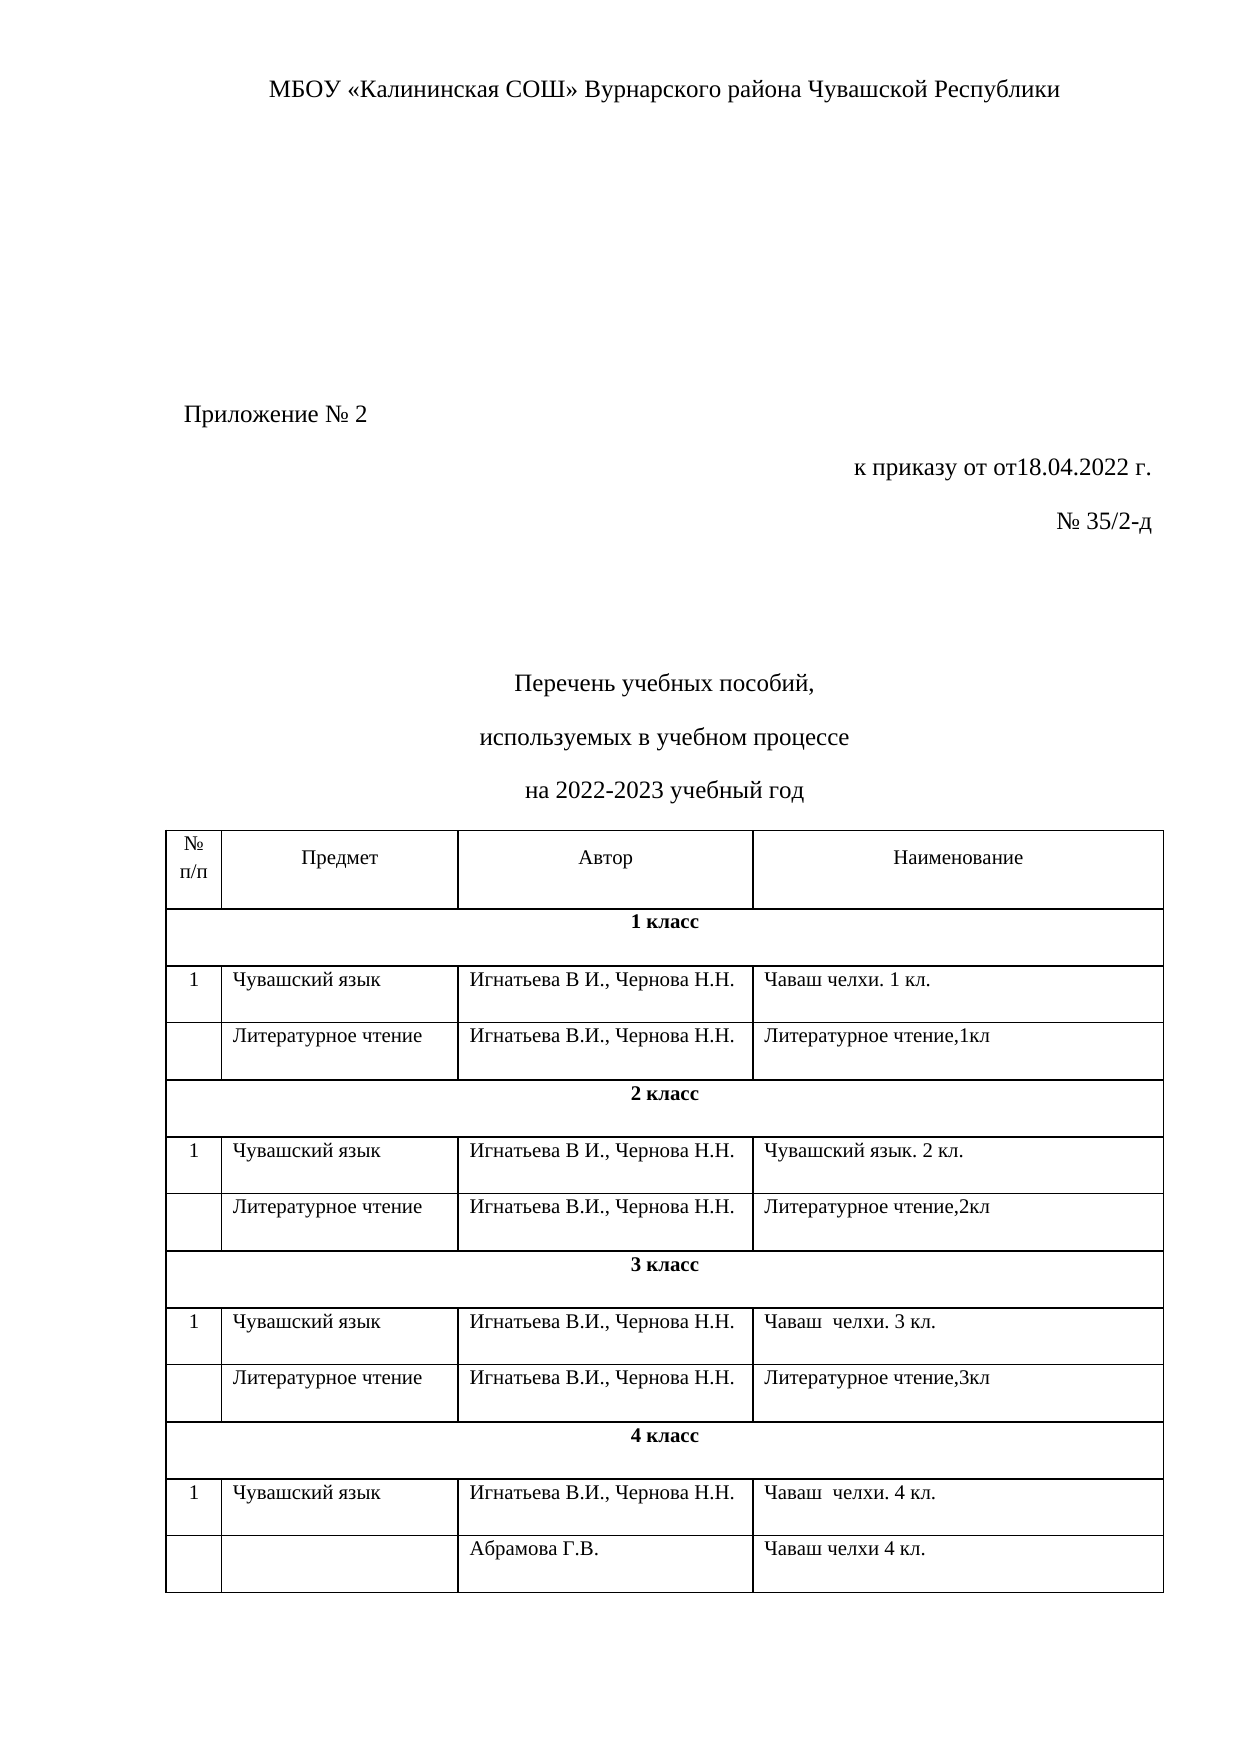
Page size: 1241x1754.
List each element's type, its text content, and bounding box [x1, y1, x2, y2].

table_cell Литературное чтение,2кл [754, 1194, 1163, 1250]
text Приложение № 2 [177, 399, 1152, 427]
table_cell [167, 1536, 221, 1592]
table_cell Чаваш челхи. 3 кл. [754, 1309, 1163, 1364]
table_cell Игнатьева В.И., Чернова Н.Н. [459, 1023, 752, 1079]
table_cell [222, 1536, 457, 1592]
table_cell Чувашский язык [222, 1309, 457, 1364]
table_cell Игнатьева В.И., Чернова Н.Н. [459, 1365, 752, 1421]
table_cell Чувашский язык [222, 1480, 457, 1535]
table_cell Игнатьева В.И., Чернова Н.Н. [459, 1480, 752, 1535]
table_cell Литературное чтение,1кл [754, 1023, 1163, 1079]
text к приказу от от18.04.2022 г. [177, 452, 1152, 481]
table_cell Игнатьева В И., Чернова Н.Н. [459, 1138, 752, 1193]
table_header Наименование [754, 831, 1163, 908]
table_cell Игнатьева В.И., Чернова Н.Н. [459, 1194, 752, 1250]
text Перечень учебных пособий, [177, 668, 1152, 697]
text № 35/2-д [177, 506, 1152, 535]
table_cell [167, 1023, 221, 1079]
table_cell Литературное чтение [222, 1194, 457, 1250]
table_cell 1 класс [167, 910, 1163, 965]
table_cell 1 [167, 967, 221, 1022]
table_cell Литературное чтение [222, 1365, 457, 1421]
table_cell 3 класс [167, 1252, 1163, 1307]
table_header № п/п [167, 831, 221, 908]
table_cell 4 класс [167, 1423, 1163, 1478]
table_header Автор [459, 831, 752, 908]
table_cell 1 [167, 1480, 221, 1535]
table_cell Чувашский язык [222, 967, 457, 1022]
table_cell [167, 1194, 221, 1250]
table_cell Чаваш челхи. 4 кл. [754, 1480, 1163, 1535]
table_cell Чаваш челхи. 1 кл. [754, 967, 1163, 1022]
table_cell 2 класс [167, 1081, 1163, 1136]
table_cell Чаваш челхи 4 кл. [754, 1536, 1163, 1592]
text на 2022-2023 учебный год [177, 776, 1152, 804]
table_cell [167, 1365, 221, 1421]
table_header Предмет [222, 831, 457, 908]
text используемых в учебном процессе [177, 722, 1152, 751]
table_cell 1 [167, 1309, 221, 1364]
table_cell 1 [167, 1138, 221, 1193]
table_cell Игнатьева В И., Чернова Н.Н. [459, 967, 752, 1022]
table_cell Игнатьева В.И., Чернова Н.Н. [459, 1309, 752, 1364]
table_cell Литературное чтение [222, 1023, 457, 1079]
table_cell Чувашский язык. 2 кл. [754, 1138, 1163, 1193]
table_cell Абрамова Г.В. [459, 1536, 752, 1592]
table_cell Чувашский язык [222, 1138, 457, 1193]
table_cell Литературное чтение,3кл [754, 1365, 1163, 1421]
